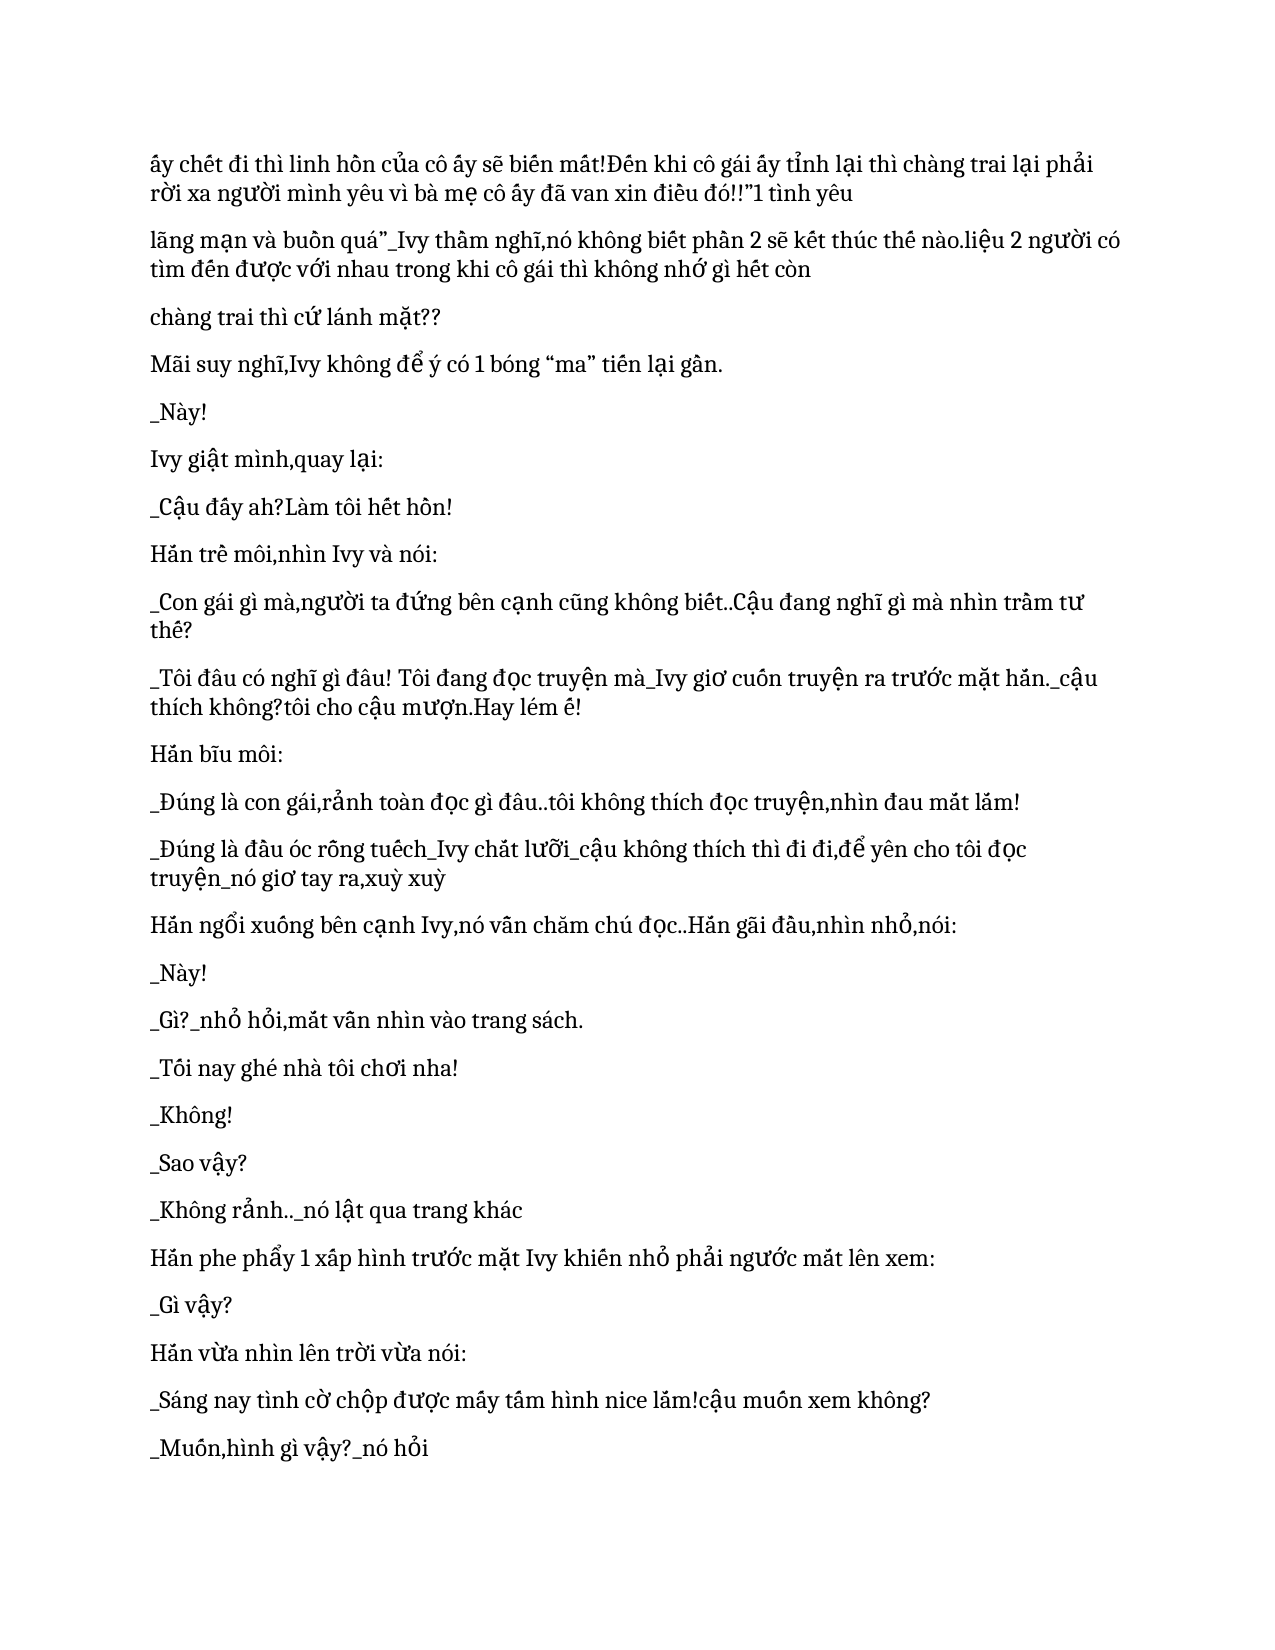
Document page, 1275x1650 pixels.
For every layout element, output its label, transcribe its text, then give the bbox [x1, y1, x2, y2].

text ấy chết đi thì linh hồn của cô ấy sẽ biến mất!Đến khi cô gái ấy tỉnh lại thì chàng trai lại phải rời xa người mình yêu vì bà mẹ cô ấy đã van xin điều đó!!”1 tình yêu [150, 150, 1125, 207]
text Hắn bĩu môi: [150, 740, 1125, 769]
text lãng mạn và buồn quá”_Ivy thầm nghĩ,nó không biết phần 2 sẽ kết thúc thế nào.liệu 2 người có tìm đến được với nhau trong khi cô gái thì không nhớ gì hết còn [150, 226, 1125, 284]
text _Muốn,hình gì vậy?_nó hỏi [150, 1434, 1125, 1462]
text _Này! [150, 959, 1125, 987]
text chàng trai thì cứ lánh mặt?? [150, 302, 1125, 331]
text _Đúng là con gái,rảnh toàn đọc gì đâu..tôi không thích đọc truyện,nhìn đau mắt lắm! [150, 787, 1125, 816]
text Hắn trề môi,nhìn Ivy và nói: [150, 540, 1125, 569]
text _Này! [150, 397, 1125, 426]
text _Gì?_nhỏ hỏi,mắt vẫn nhìn vào trang sách. [150, 1006, 1125, 1035]
text Hắn phe phẩy 1 xấp hình trước mặt Ivy khiến nhỏ phải ngước mắt lên xem: [150, 1244, 1125, 1272]
text _Tối nay ghé nhà tôi chơi nha! [150, 1054, 1125, 1082]
text _Tôi đâu có nghĩ gì đâu! Tôi đang đọc truyện mà_Ivy giơ cuốn truyện ra trước mặt hắn._cậu thích không?tôi cho cậu mượn.Hay lém ế! [150, 664, 1125, 721]
text _Con gái gì mà,người ta đứng bên cạnh cũng không biết..Cậu đang nghĩ gì mà nhìn trầm tư thế? [150, 587, 1125, 645]
text _Không rảnh.._nó lật qua trang khác [150, 1196, 1125, 1225]
text _Sáng nay tình cờ chộp được mấy tấm hình nice lắm!cậu muốn xem không? [150, 1386, 1125, 1415]
text _Đúng là đầu óc rỗng tuếch_Ivy chắt lưỡi_cậu không thích thì đi đi,để yên cho tôi đọc truyện_nó giơ tay ra,xuỳ xuỳ [150, 835, 1125, 892]
text Hắn vừa nhìn lên trời vừa nói: [150, 1339, 1125, 1367]
text _Không! [150, 1101, 1125, 1130]
text Ivy giật mình,quay lại: [150, 445, 1125, 474]
text Mãi suy nghĩ,Ivy không để ý có 1 bóng “ma” tiến lại gần. [150, 350, 1125, 379]
text _Sao vậy? [150, 1149, 1125, 1177]
text _Gì vậy? [150, 1291, 1125, 1320]
text Hắn ngổi xuống bên cạnh Ivy,nó vẫn chăm chú đọc..Hắn gãi đầu,nhìn nhỏ,nói: [150, 911, 1125, 940]
text _Cậu đấy ah?Làm tôi hết hồn! [150, 492, 1125, 521]
